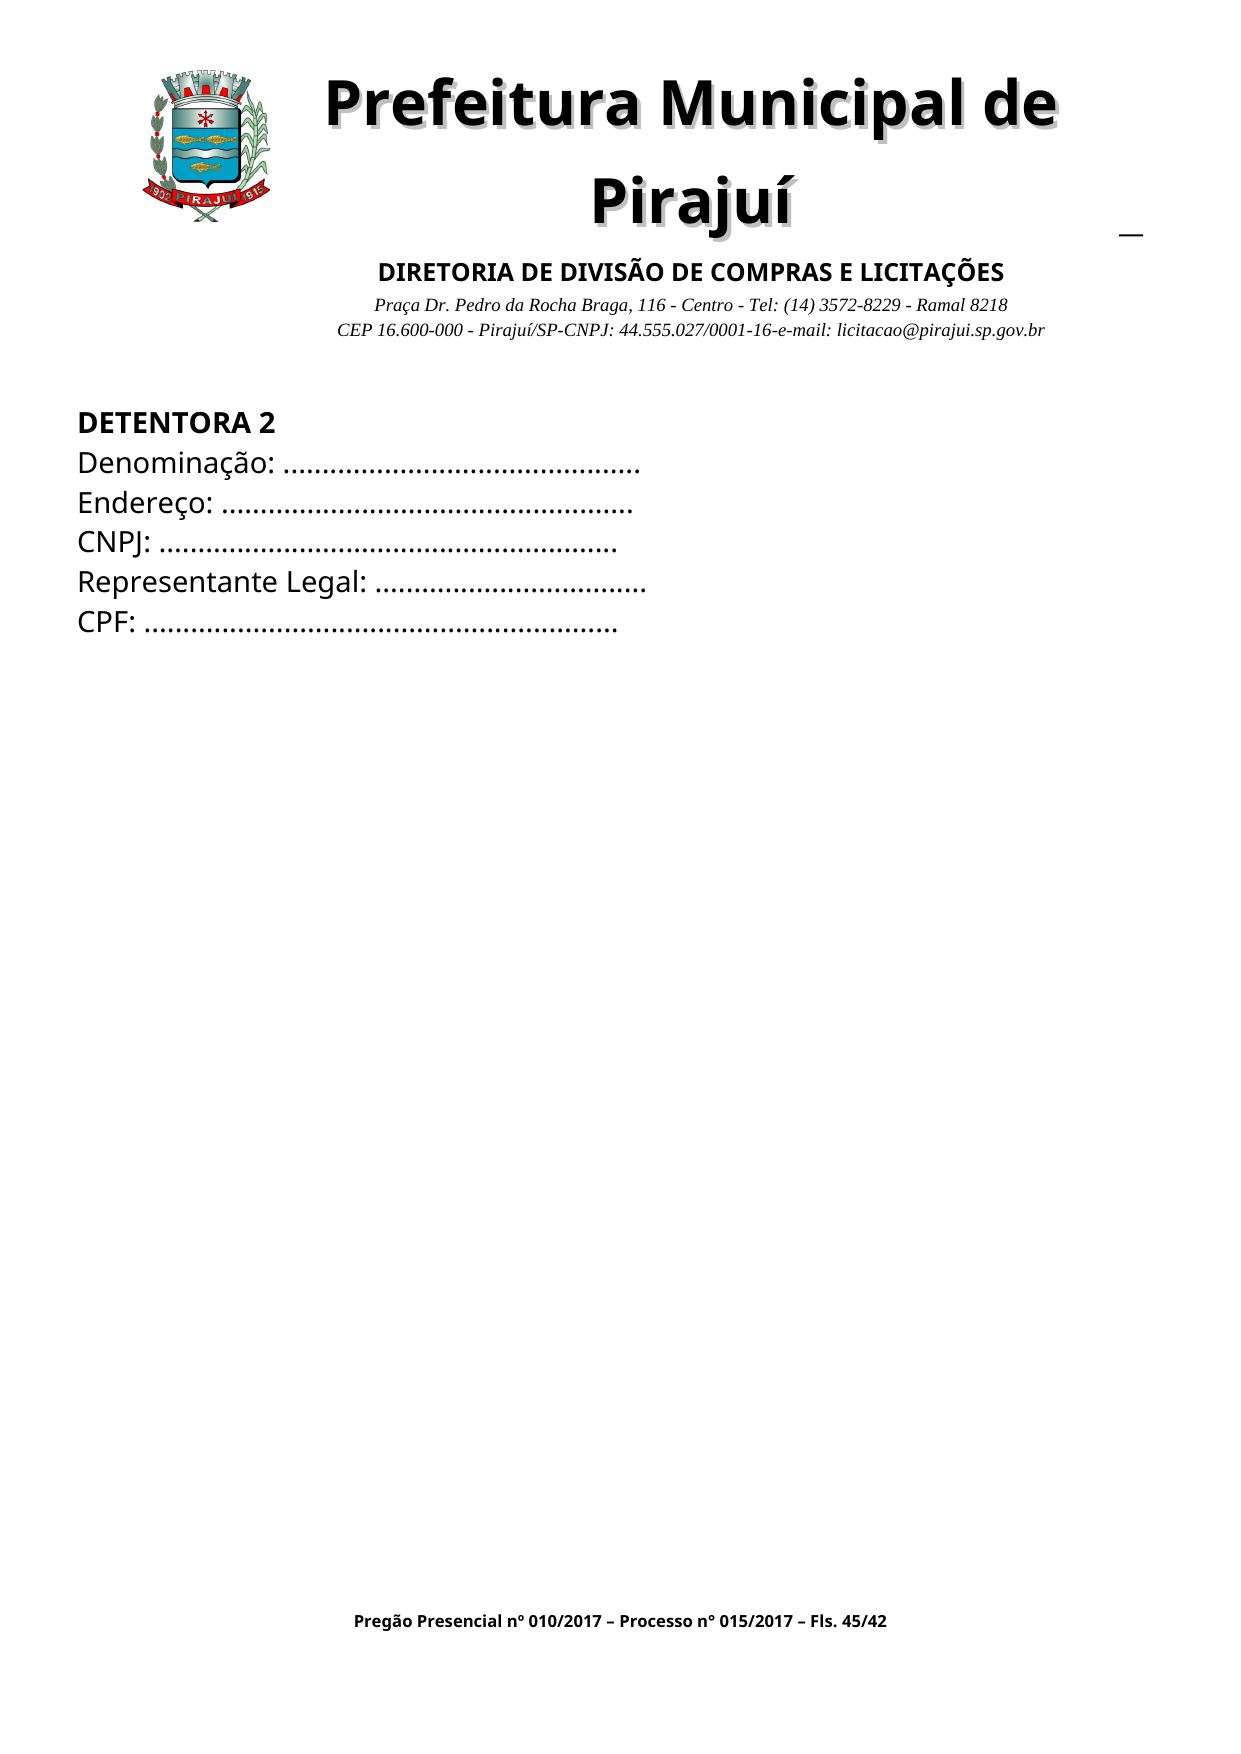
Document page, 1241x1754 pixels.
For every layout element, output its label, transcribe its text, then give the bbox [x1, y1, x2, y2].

text Denominação: .............................................. [77, 442, 1163, 482]
text CNPJ: ........................................................... [77, 522, 1163, 561]
text DETENTORA 2 [77, 403, 1163, 442]
text Representante Legal: ................................... [77, 561, 1163, 601]
picture [142, 70, 271, 222]
text CPF: ............................................................. [77, 601, 1163, 641]
text Endereço: ..................................................... [77, 482, 1163, 522]
